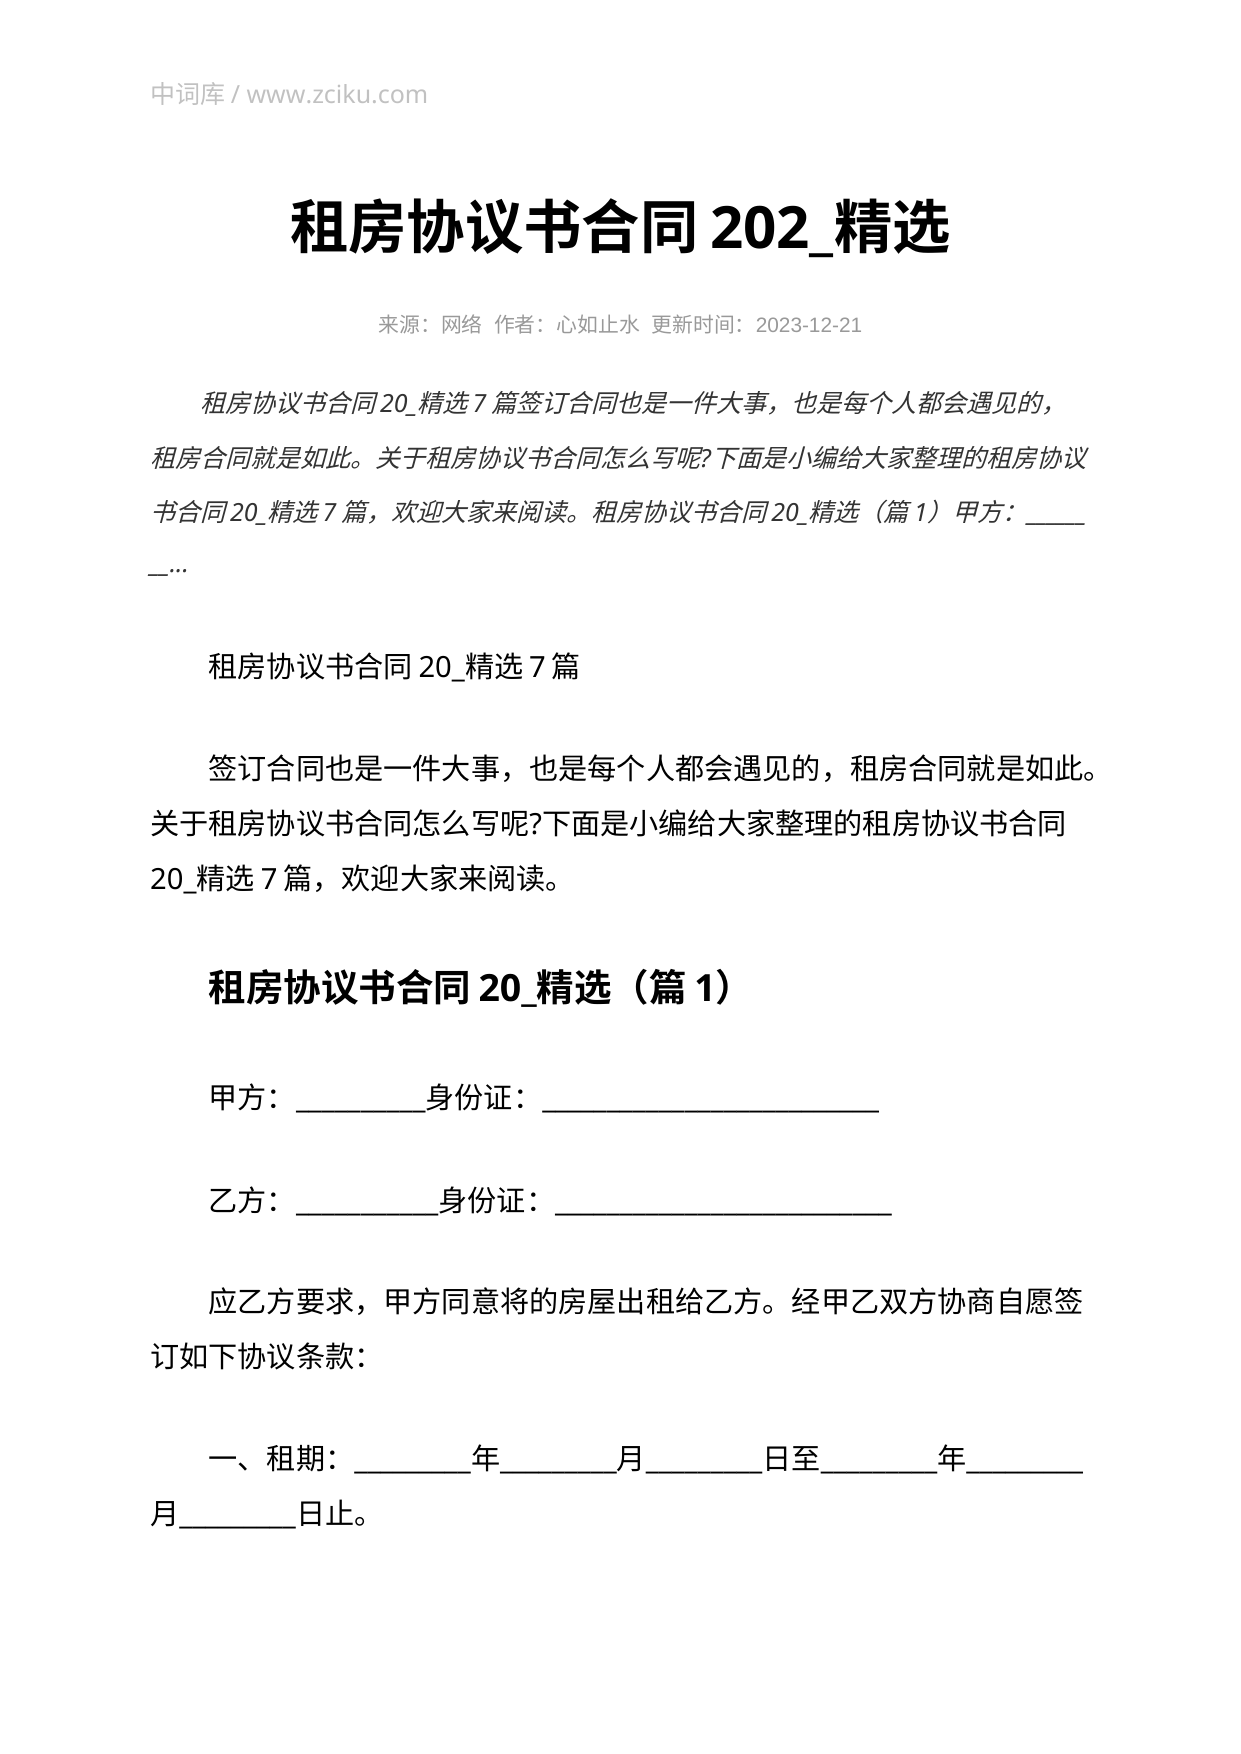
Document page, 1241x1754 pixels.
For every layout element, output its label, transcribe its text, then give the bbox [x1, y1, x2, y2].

text 签订合同也是一件大事，也是每个人都会遇见的，租房合同就是如此。关于租房协议书合同怎么写呢?下面是小编给大家整理的租房协议书合同20_精选7篇，欢迎大家来阅读。 [150, 746, 1090, 898]
subtitle 租房协议书合同202_精选 [150, 181, 1090, 266]
text 租房协议书合同20_精选（篇1） [150, 957, 1090, 1012]
text 来源：网络 作者：心如止水 更新时间：2023-12-21 [150, 313, 1090, 337]
text 一、租期：_________年_________月_________日至_________年_________月_________日止。 [150, 1436, 1090, 1533]
text 乙方：___________身份证：__________________________ [150, 1177, 1090, 1219]
text 应乙方要求，甲方同意将的房屋出租给乙方。经甲乙双方协商自愿签订如下协议条款： [150, 1279, 1090, 1376]
text 租房协议书合同20_精选7篇签订合同也是一件大事，也是每个人都会遇见的，租房合同就是如此。关于租房协议书合同怎么写呢?下面是小编给大家整理的租房协议书合同20_精选7篇，欢迎大家来阅读。租房协议书合同20_精选（篇1）甲方：________... [150, 384, 1090, 580]
text 租房协议书合同20_精选7篇 [150, 644, 1090, 686]
text 甲方：__________身份证：__________________________ [150, 1075, 1090, 1117]
